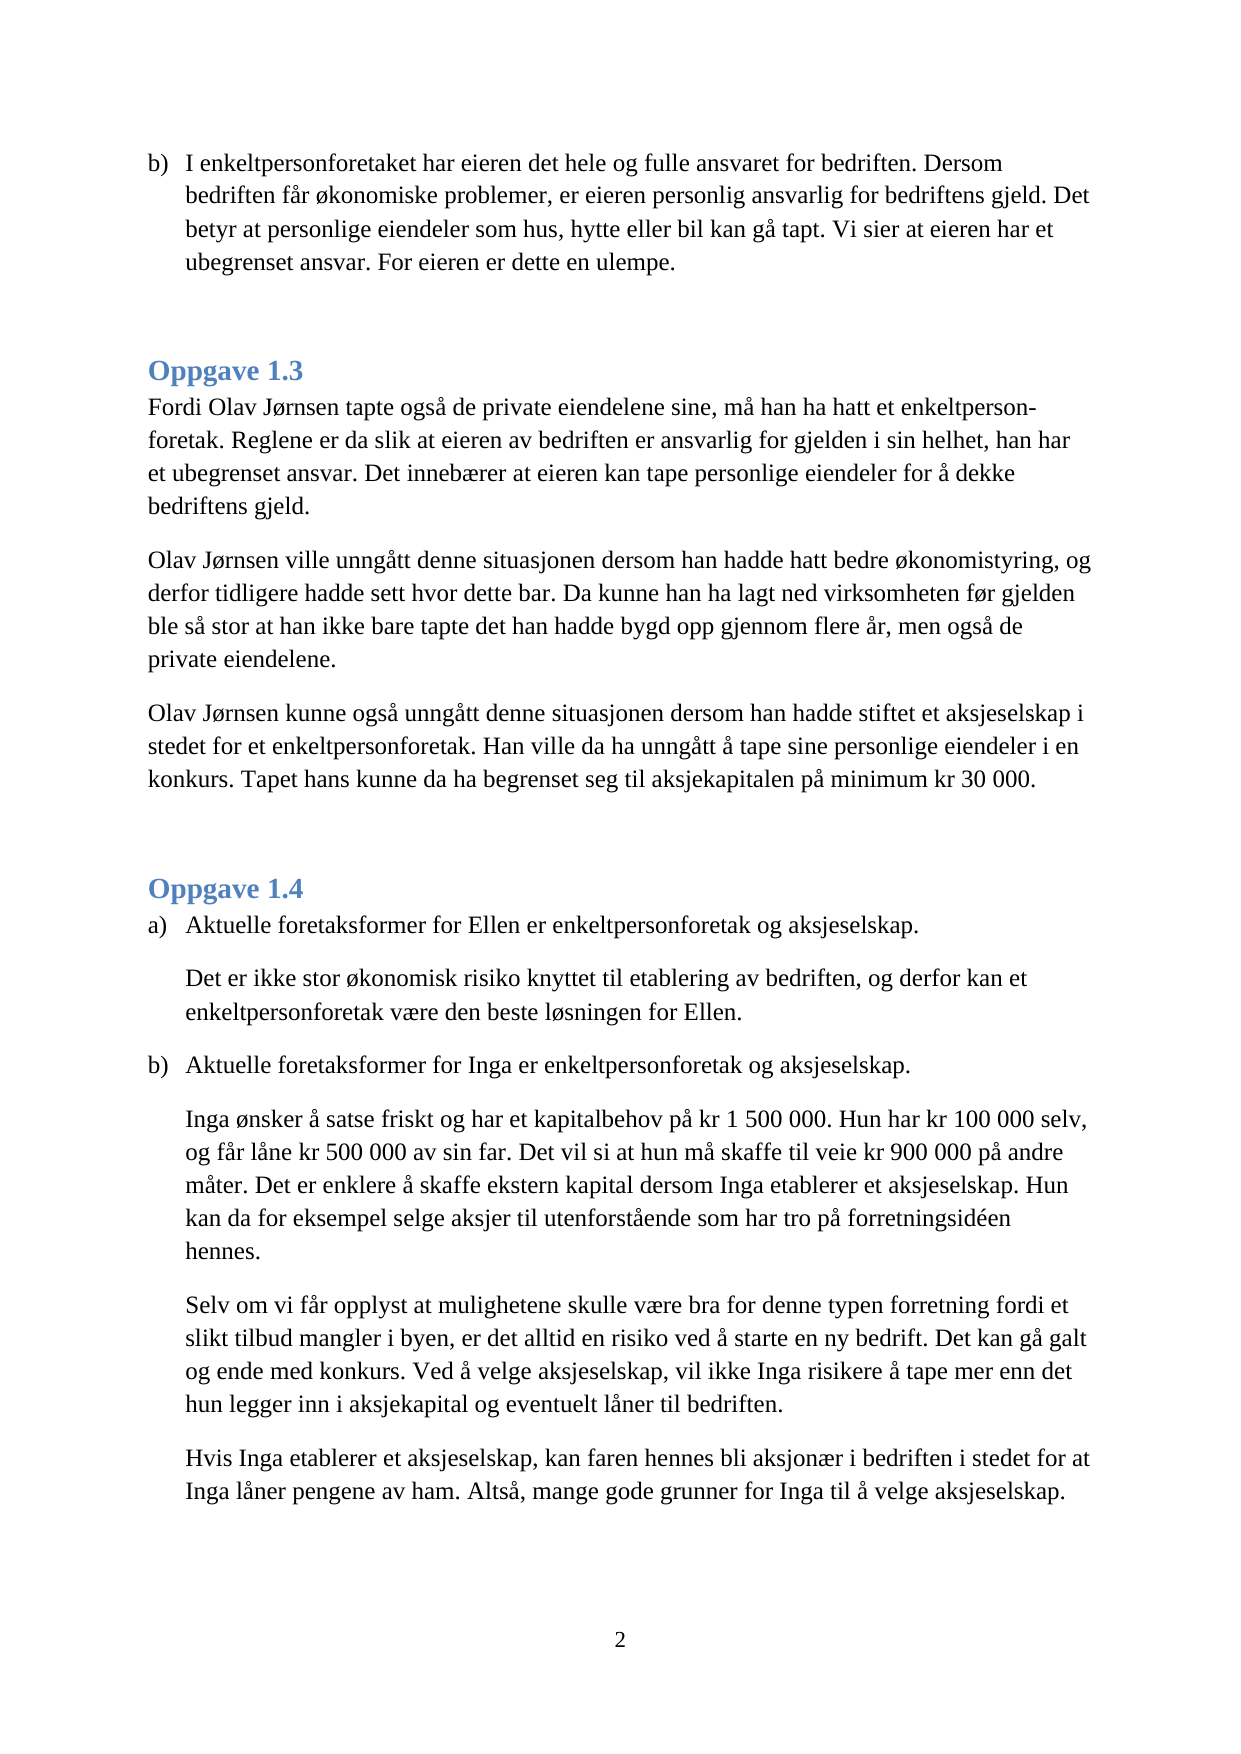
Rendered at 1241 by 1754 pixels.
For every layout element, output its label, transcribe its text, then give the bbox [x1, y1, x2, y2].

text Olav Jørnsen ville unngått denne situasjonen dersom han hadde hatt bedre økonomistyring, og derfor tidligere hadde sett hvor dette bar. Da kunne han ha lagt ned virksomheten før gjelden ble så stor at han ikke bare tapte det han hadde bygd opp gjennom flere år, men også de private eiendelene. [148, 545, 1093, 673]
subtitle Oppgave 1.3 [148, 353, 1093, 387]
subtitle Oppgave 1.4 [148, 871, 1093, 905]
list Aktuelle foretaksformer for Ellen er enkeltpersonforetak og aksjeselskap. [148, 910, 1093, 938]
list Aktuelle foretaksformer for Inga er enkeltpersonforetak og aksjeselskap. [148, 1050, 1093, 1079]
text Hvis Inga etablerer et aksjeselskap, kan faren hennes bli aksjonær i bedriften i stedet for at Inga låner pengene av ham. Altså, mange gode grunner for Inga til å velge aksjeselskap. [185, 1443, 1093, 1537]
text Selv om vi får opplyst at mulighetene skulle være bra for denne typen forretning fordi et slikt tilbud mangler i byen, er det alltid en risiko ved å starte en ny bedrift. Det kan gå galt og ende med konkurs. Ved å velge aksjeselskap, vil ikke Inga risikere å tape mer enn det hun legger inn i aksjekapital og eventuelt låner til bedriften. [185, 1290, 1093, 1418]
text Fordi Olav Jørnsen tapte også de private eiendelene sine, må han ha hatt et enkeltperson-foretak. Reglene er da slik at eieren av bedriften er ansvarlig for gjelden i sin helhet, han har et ubegrenset ansvar. Det innebærer at eieren kan tape personlige eiendeler for å dekke bedriftens gjeld. [148, 392, 1093, 520]
list I enkeltpersonforetaket har eieren det hele og fulle ansvaret for bedriften. Dersom bedriften får økonomiske problemer, er eieren personlig ansvarlig for bedriftens gjeld. Det betyr at personlige eiendeler som hus, hytte eller bil kan gå tapt. Vi sier at eieren har et ubegrenset ansvar. For eieren er dette en ulempe. [148, 148, 1093, 275]
text Det er ikke stor økonomisk risiko knyttet til etablering av bedriften, og derfor kan et enkeltpersonforetak være den beste løsningen for Ellen. [185, 963, 1093, 1025]
text Olav Jørnsen kunne også unngått denne situasjonen dersom han hadde stiftet et aksjeselskap i stedet for et enkeltpersonforetak. Han ville da ha unngått å tape sine personlige eiendeler i en konkurs. Tapet hans kunne da ha begrenset seg til aksjekapitalen på minimum kr 30 000. [148, 698, 1093, 793]
text Inga ønsker å satse friskt og har et kapitalbehov på kr 1 500 000. Hun har kr 100 000 selv, og får låne kr 500 000 av sin far. Det vil si at hun må skaffe til veie kr 900 000 på andre måter. Det er enklere å skaffe ekstern kapital dersom Inga etablerer et aksjeselskap. Hun kan da for eksempel selge aksjer til utenforstående som har tro på forretningsidéen hennes. [185, 1104, 1093, 1265]
